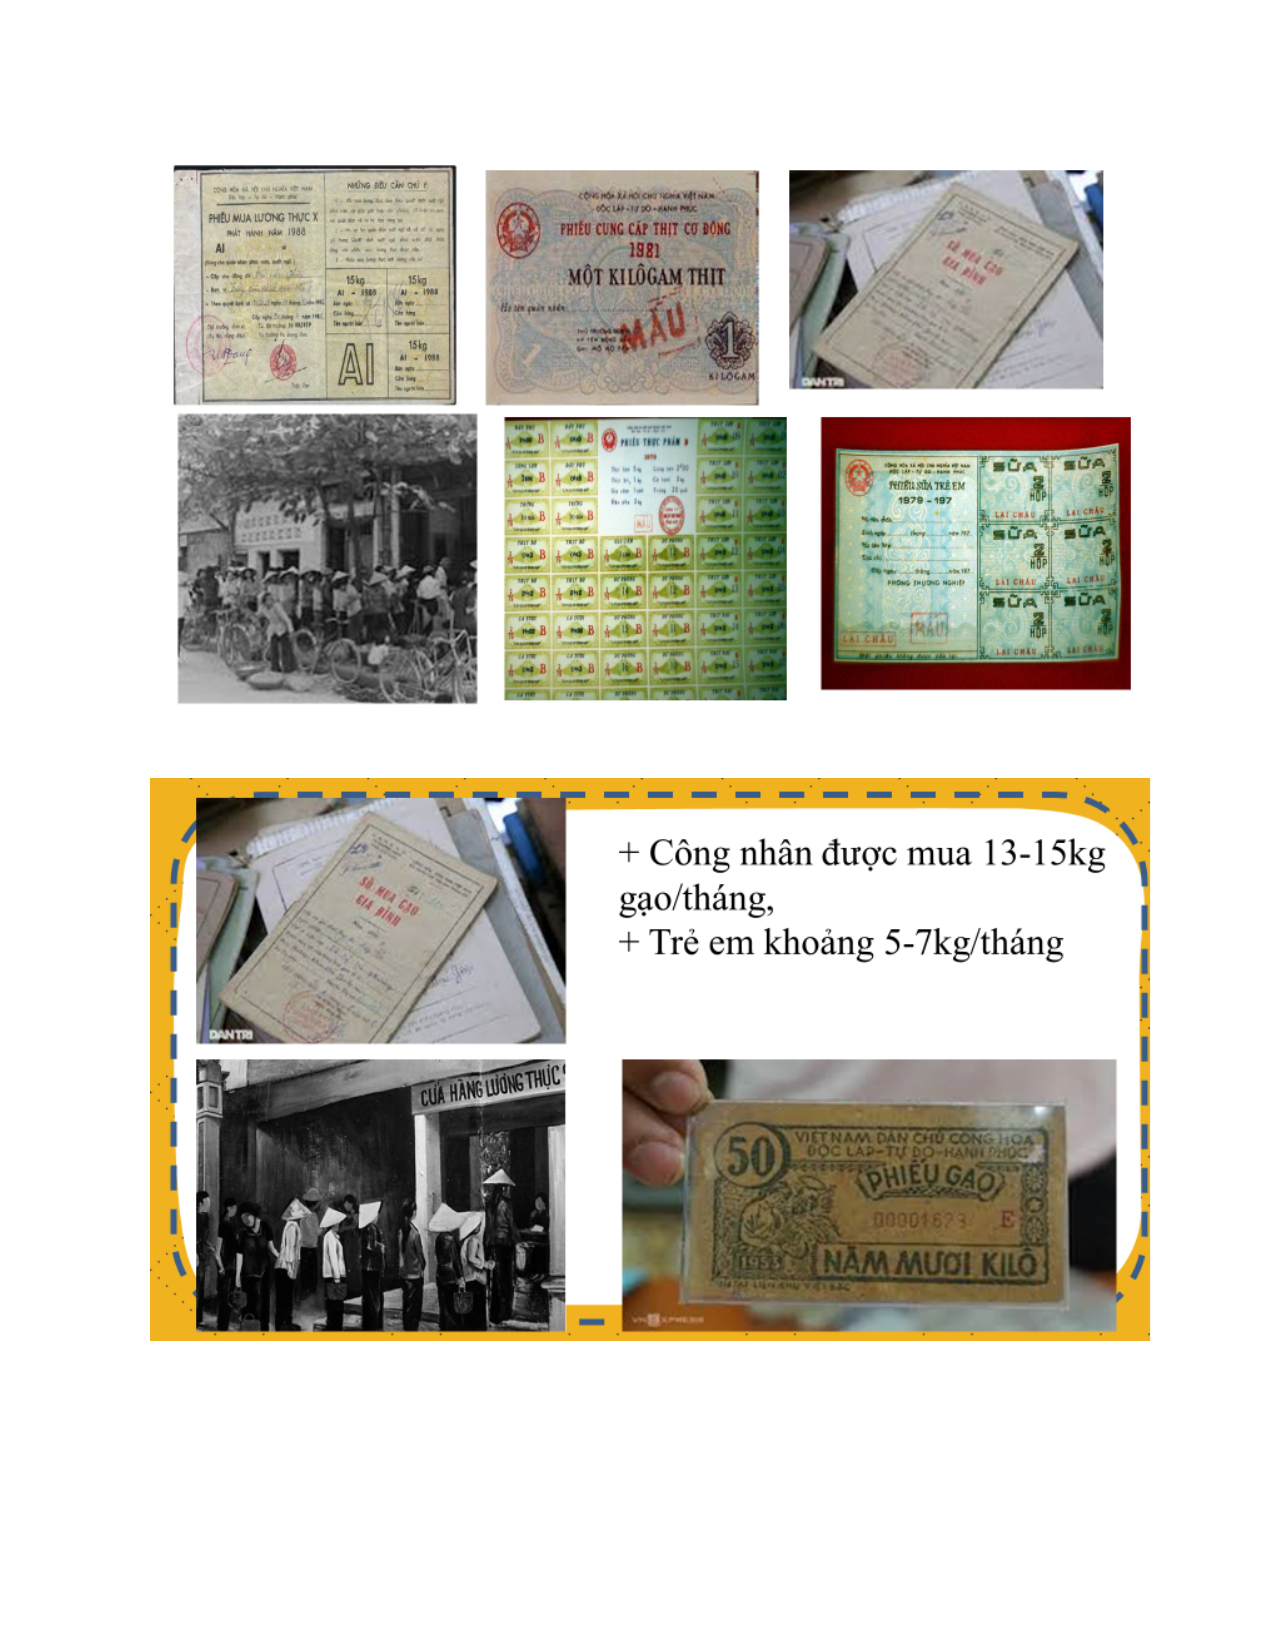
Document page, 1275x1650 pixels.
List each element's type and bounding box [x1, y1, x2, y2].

picture [150, 778, 1150, 1341]
picture [150, 150, 1150, 713]
